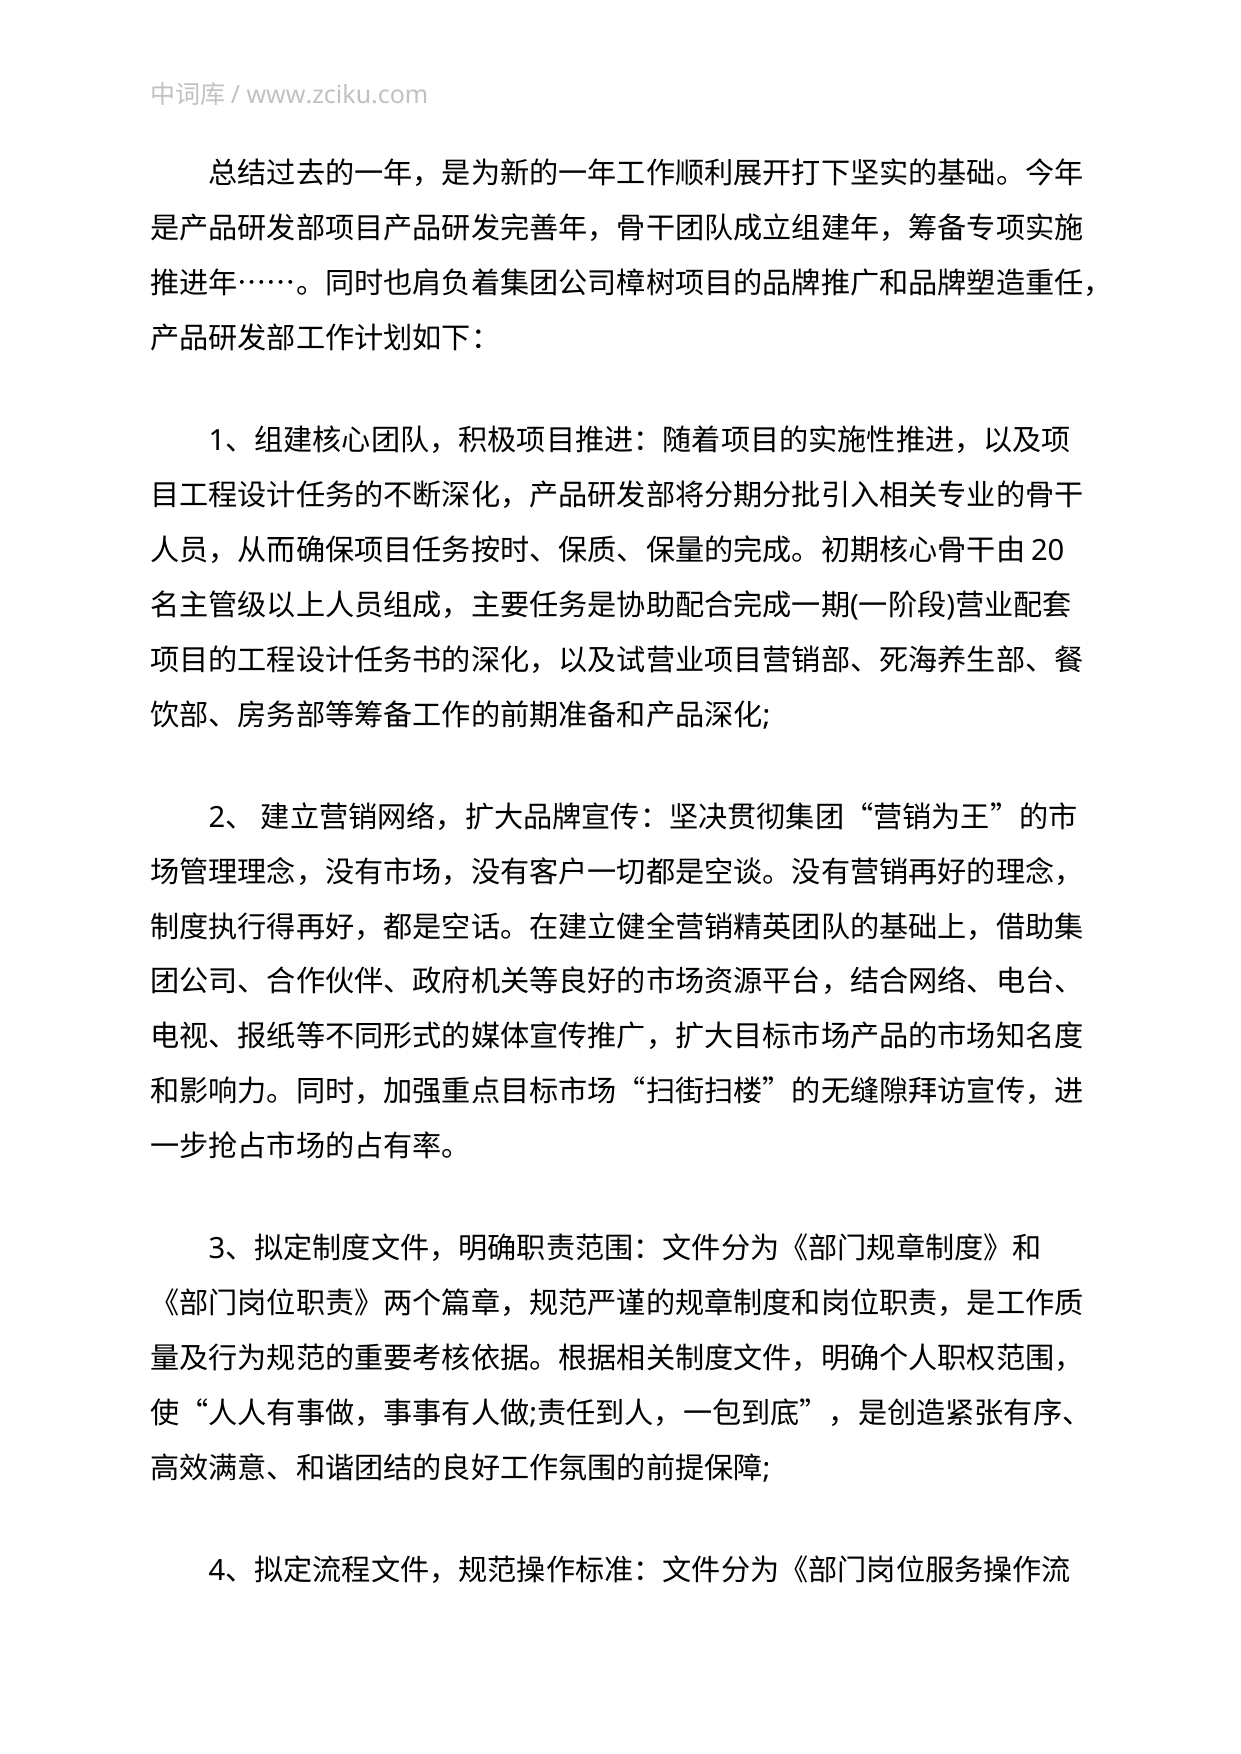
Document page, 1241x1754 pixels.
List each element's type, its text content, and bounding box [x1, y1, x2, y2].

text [150, 1546, 1090, 1589]
text 总结过去的一年，是为新的一年工作顺利展开打下坚实的基础。今年是产品研发部项目产品研发完善年，骨干团队成立组建年，筹备专项实施推进年……。同时也肩负着集团公司樟树项目的品牌推广和品牌塑造重任，产品研发部工作计划如下： [150, 150, 1090, 357]
text 1、组建核心团队，积极项目推进：随着项目的实施性推进，以及项目工程设计任务的不断深化，产品研发部将分期分批引入相关专业的骨干人员，从而确保项目任务按时、保质、保量的完成。初期核心骨干由20名主管级以上人员组成，主要任务是协助配合完成一期(一阶段)营业配套项目的工程设计任务书的深化，以及试营业项目营销部、死海养生部、餐饮部、房务部等筹备工作的前期准备和产品深化; [150, 416, 1090, 734]
text 2、 建立营销网络，扩大品牌宣传：坚决贯彻集团“营销为王”的市场管理理念，没有市场，没有客户一切都是空谈。没有营销再好的理念，制度执行得再好，都是空话。在建立健全营销精英团队的基础上，借助集团公司、合作伙伴、政府机关等良好的市场资源平台，结合网络、电台、电视、报纸等不同形式的媒体宣传推广，扩大目标市场产品的市场知名度和影响力。同时，加强重点目标市场“扫街扫楼”的无缝隙拜访宣传，进一步抢占市场的占有率。 [150, 793, 1090, 1165]
text 3、拟定制度文件，明确职责范围：文件分为《部门规章制度》和《部门岗位职责》两个篇章，规范严谨的规章制度和岗位职责，是工作质量及行为规范的重要考核依据。根据相关制度文件，明确个人职权范围，使“人人有事做，事事有人做;责任到人，一包到底”，是创造紧张有序、高效满意、和谐团结的良好工作氛围的前提保障; [150, 1224, 1090, 1487]
